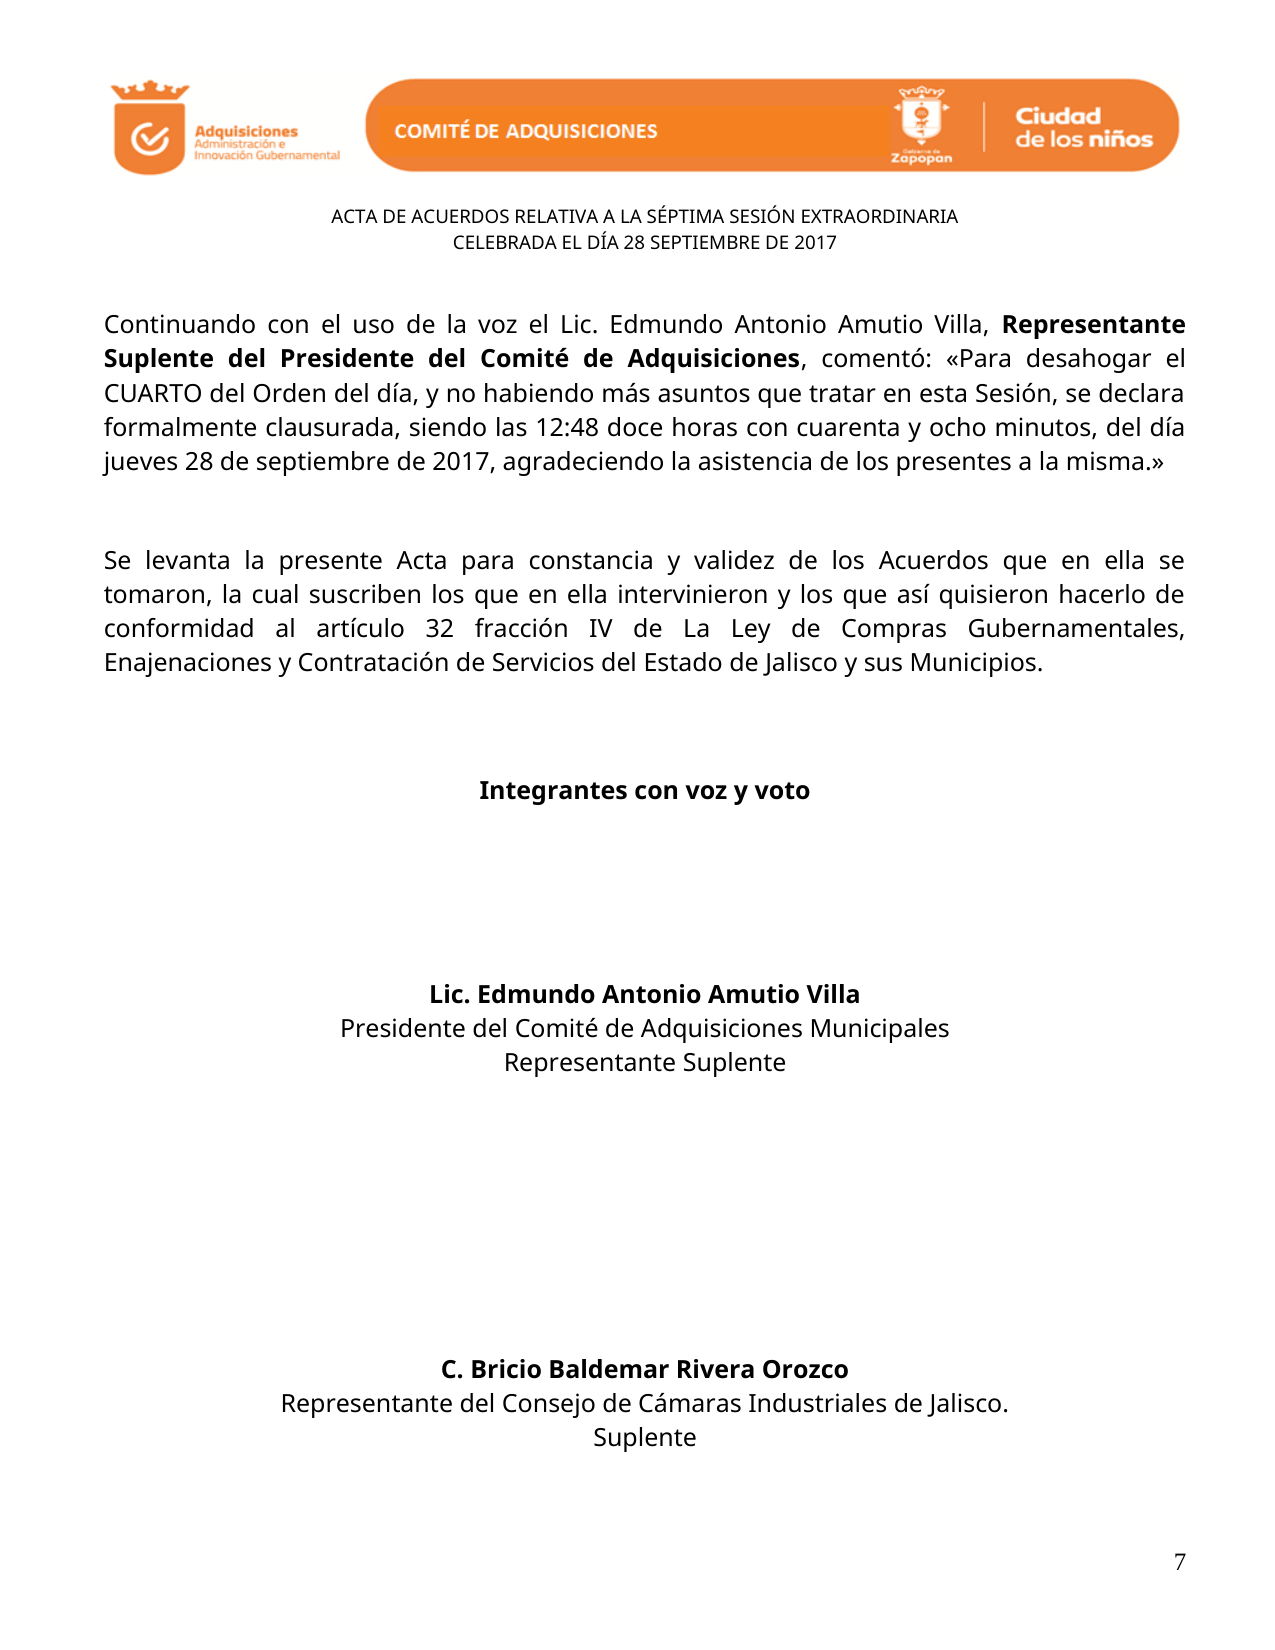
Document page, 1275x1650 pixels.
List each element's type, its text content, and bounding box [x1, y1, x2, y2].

text Representante del Consejo de Cámaras Industriales de Jalisco. [103, 1386, 1186, 1420]
text Se levanta la presente Acta para constancia y validez de los Acuerdos que en ella se tomaron, la cual suscriben los que en ella intervinieron y los que así quisieron hacerlo de conformidad al artículo 32 fracción IV de La Ley de Compras Gubernamentales, Enajenaciones y Contratación de Servicios del Estado de Jalisco y sus Municipios. [103, 543, 1186, 679]
text Presidente del Comité de Adquisiciones Municipales [103, 1011, 1186, 1045]
text Representante Suplente [103, 1045, 1186, 1079]
title Integrantes con voz y voto [103, 773, 1186, 807]
text Continuando con el uso de la voz el Lic. Edmundo Antonio Amutio Villa, Representante Suplente del Presidente del Comité de Adquisiciones, comentó: «Para desahogar el CUARTO del Orden del día, y no habiendo más asuntos que tratar en esta Sesión, se declara formalmente clausurada, siendo las 12:48 doce horas con cuarenta y ocho minutos, del día jueves 28 de septiembre de 2017, agradeciendo la asistencia de los presentes a la misma.» [103, 307, 1186, 477]
text Suplente [103, 1420, 1186, 1454]
text Lic. Edmundo Antonio Amutio Villa [103, 977, 1186, 1011]
picture [103, 73, 1187, 178]
text C. Bricio Baldemar Rivera Orozco [103, 1352, 1186, 1386]
